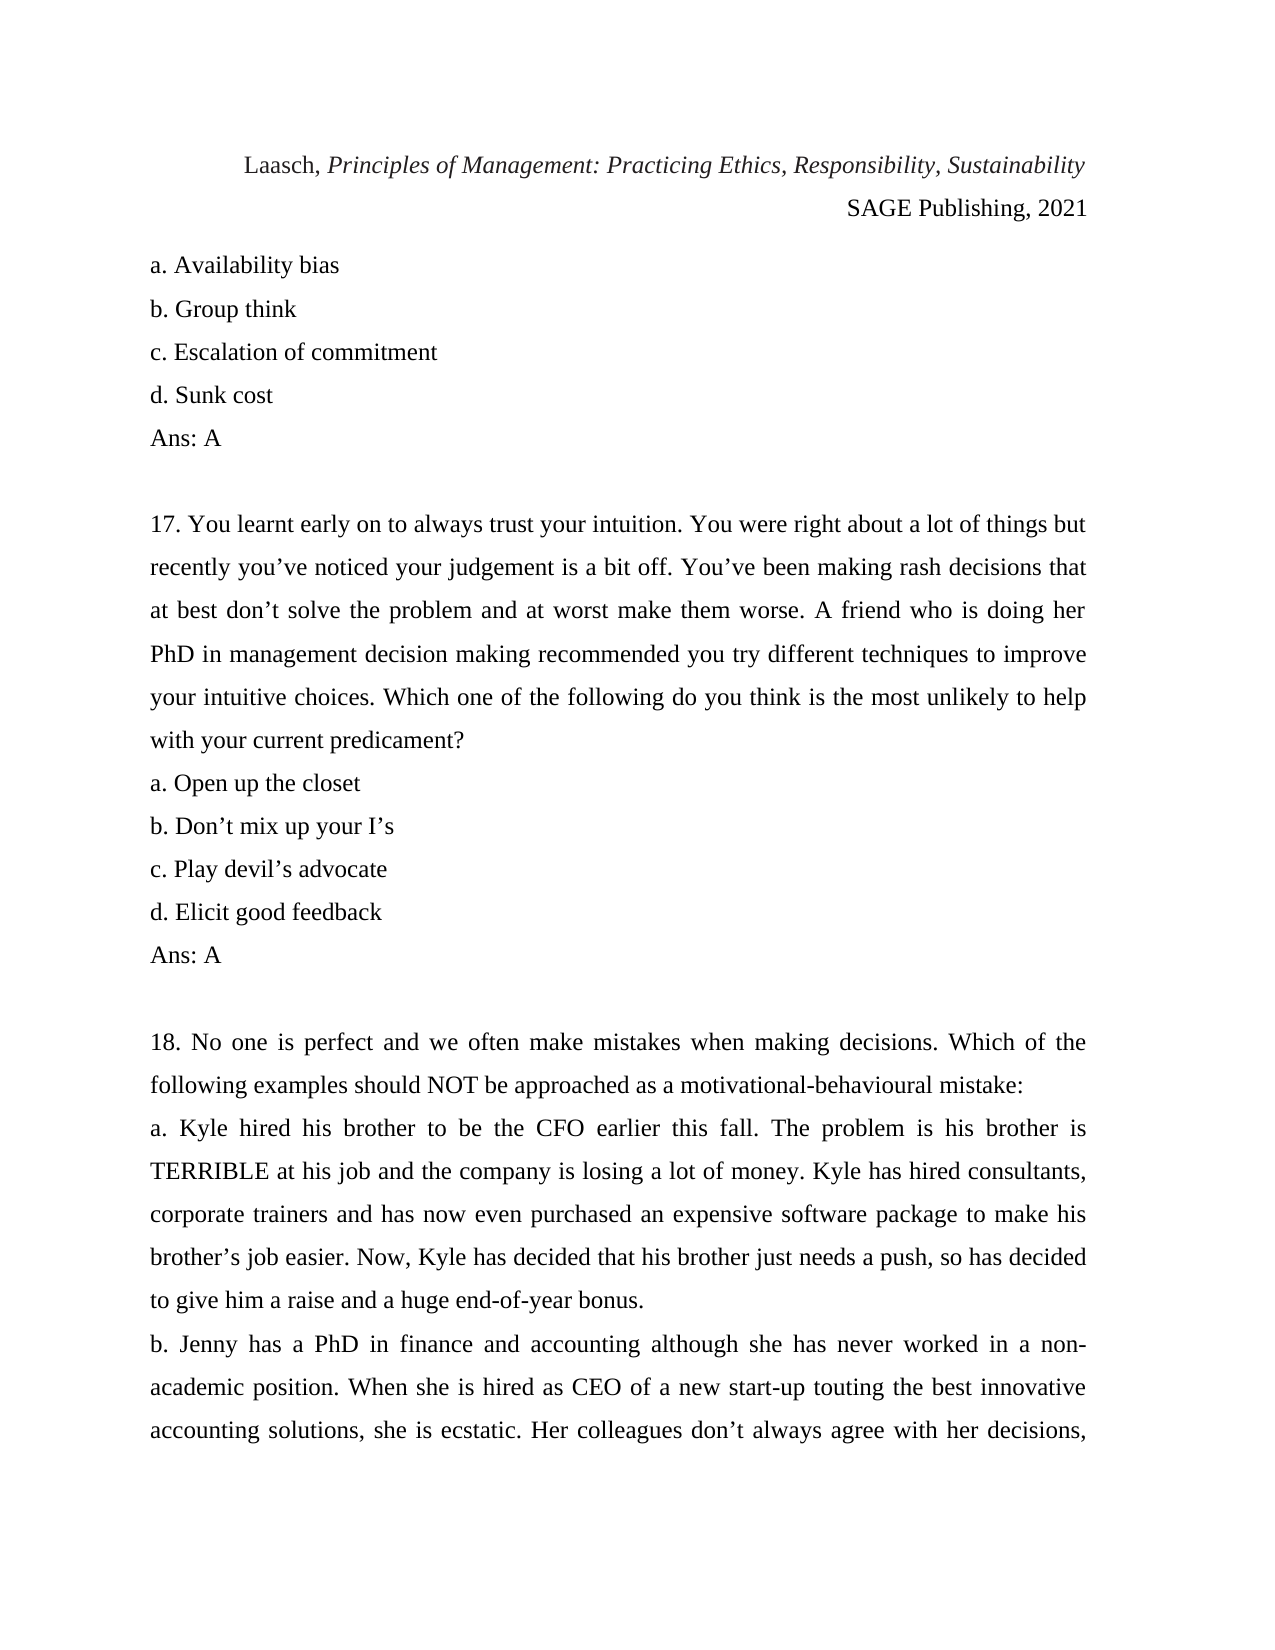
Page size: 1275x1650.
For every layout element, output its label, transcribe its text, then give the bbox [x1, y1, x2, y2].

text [150, 1329, 1087, 1444]
text Ans: A [150, 941, 1087, 969]
text Ans: A [150, 423, 1087, 452]
text 17. You learnt early on to always trust your intuition. You were right about a lot of things but recently you’ve noticed your judgement is a bit off. You’ve been making rash decisions that at best don’t solve the problem and at worst make them worse. A friend who is doing her PhD in management decision making recommended you try different techniques to improve your intuitive choices. Which one of the following do you think is the most unlikely to help with your current predicament? [150, 509, 1087, 754]
text a. Kyle hired his brother to be the CFO earlier this fall. The problem is his brother is TERRIBLE at his job and the company is losing a lot of money. Kyle has hired consultants, corporate trainers and has now even purchased an expensive software package to make his brother’s job easier. Now, Kyle has decided that his brother just needs a push, so has decided to give him a raise and a huge end-of-year bonus. [150, 1113, 1087, 1314]
text d. Elicit good feedback [150, 897, 1087, 926]
text d. Sunk cost [150, 380, 1087, 409]
text b. Group think [150, 294, 1087, 322]
text 18. No one is perfect and we often make mistakes when making decisions. Which of the following examples should NOT be approached as a motivational-behavioural mistake: [150, 1027, 1087, 1099]
text a. Open up the closet [150, 768, 1087, 797]
text c. Escalation of commitment [150, 337, 1087, 366]
text a. Availability bias [150, 251, 1087, 279]
text c. Play devil’s advocate [150, 854, 1087, 883]
text b. Don’t mix up your I’s [150, 811, 1087, 840]
